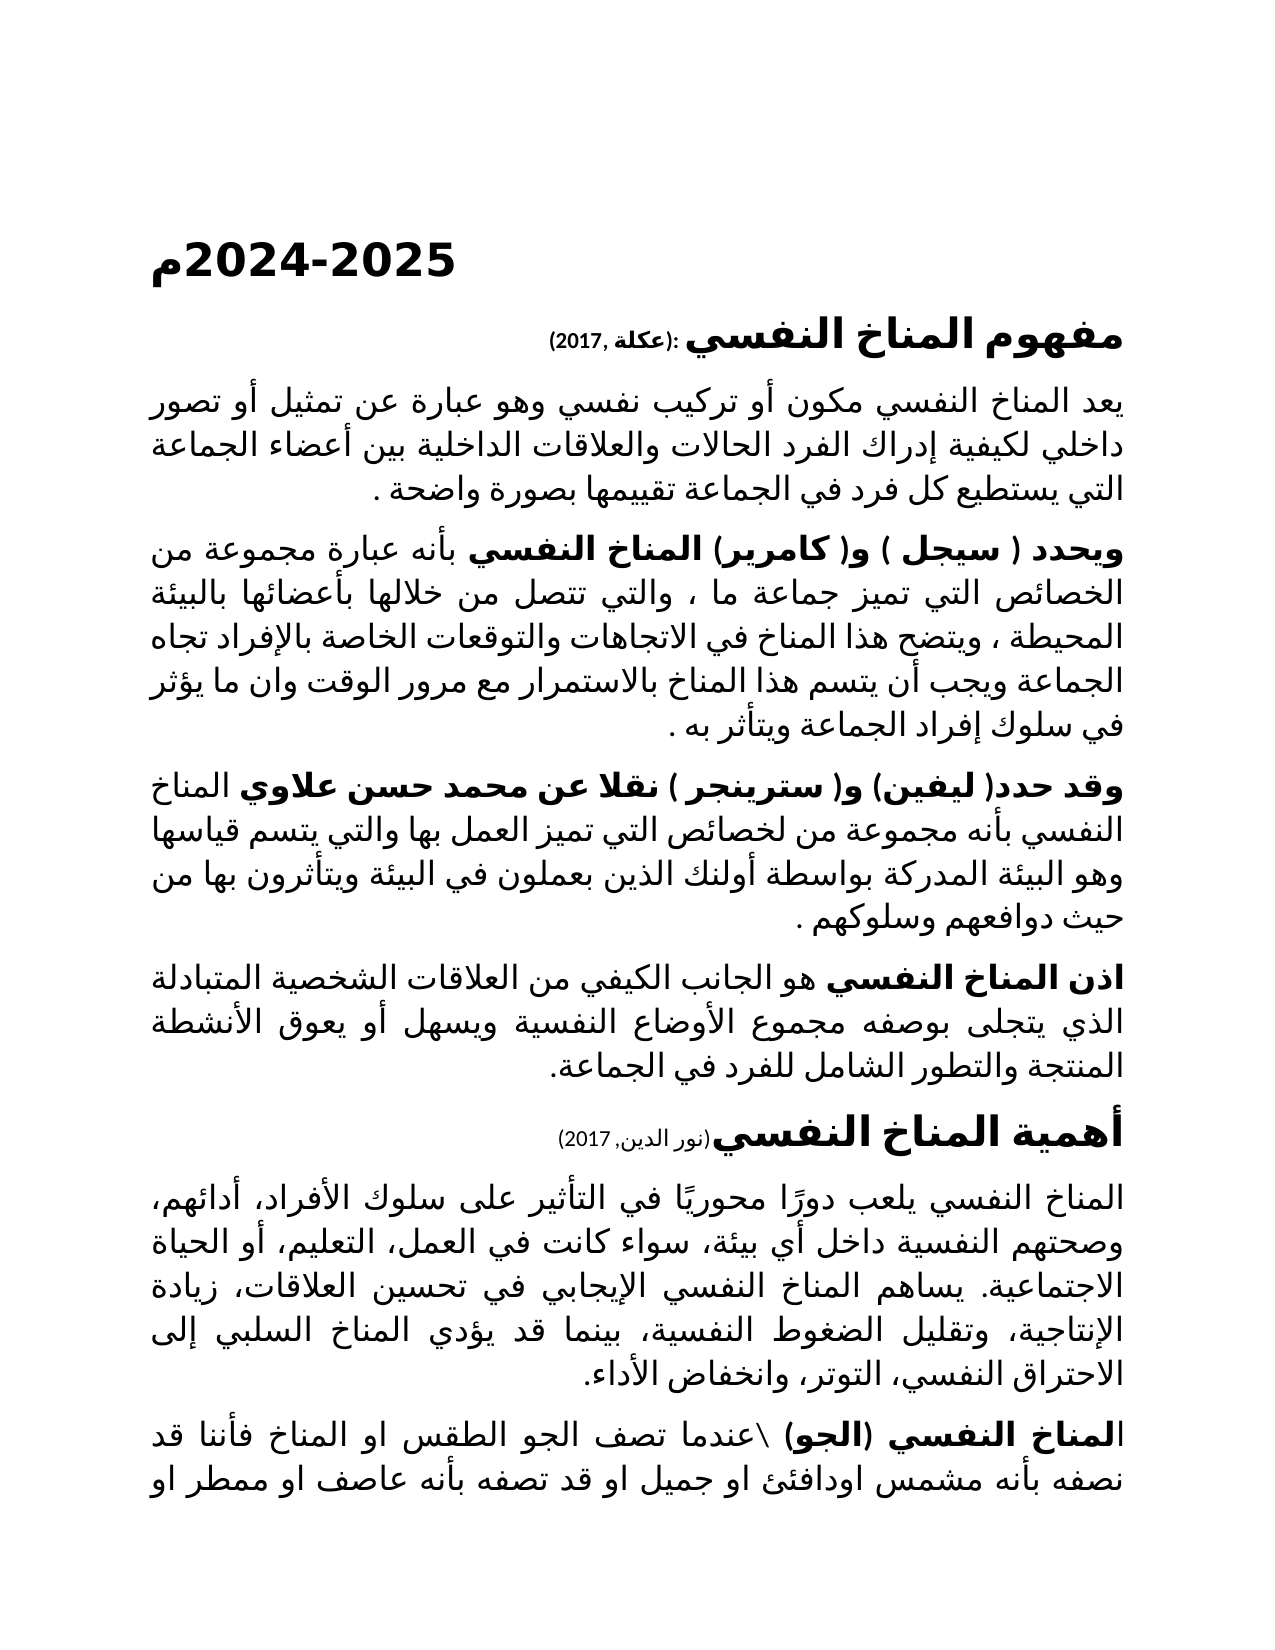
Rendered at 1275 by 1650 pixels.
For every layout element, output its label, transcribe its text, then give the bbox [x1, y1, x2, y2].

text أهمية المناخ النفسي(نور الدين, 2017) [150, 1106, 1125, 1157]
text وقد حدد( ليفين) و( سترينجر ) نقلا عن محمد حسن علاوي المناخ النفسي بأنه مجموعة من لخصائص التي تميز العمل بها والتي يتسم قياسها وهو البيئة المدركة بواسطة أولنك الذين بعملون في البيئة ويتأثرون بها من حيث دوافعهم وسلوكهم . [150, 765, 1125, 937]
text اذن المناخ النفسي هو الجانب الكيفي من العلاقات الشخصية المتبادلة الذي يتجلى بوصفه مجموع الأوضاع النفسية ويسهل أو يعوق الأنشطة المنتجة والتطور الشامل للفرد في الجماعة. [150, 957, 1125, 1086]
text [150, 1414, 1125, 1498]
text يعد المناخ النفسي مكون أو تركيب نفسي وهو عبارة عن تمثيل أو تصور داخلي لكيفية إدراك الفرد الحالات والعلاقات الداخلية بين أعضاء الجماعة التي يستطيع كل فرد في الجماعة تقييمها بصورة واضحة . [150, 380, 1125, 508]
text المناخ النفسي يلعب دورًا محوريًا في التأثير على سلوك الأفراد، أدائهم، وصحتهم النفسية داخل أي بيئة، سواء كانت في العمل، التعليم، أو الحياة الاجتماعية. يساهم المناخ النفسي الإيجابي في تحسين العلاقات، زيادة الإنتاجية، وتقليل الضغوط النفسية، بينما قد يؤدي المناخ السلبي إلى الاحتراق النفسي، التوتر، وانخفاض الأداء. [150, 1177, 1125, 1394]
text 2024-2025م [150, 234, 1125, 287]
text مفهوم المناخ النفسي :(عكلة ,2017) [150, 308, 1125, 359]
text ويحدد ( سيجل ) و( كامرير) المناخ النفسي بأنه عبارة مجموعة من الخصائص التي تميز جماعة ما ، والتي تتصل من خلالها بأعضائها بالبيئة المحيطة ، ويتضح هذا المناخ في الاتجاهات والتوقعات الخاصة بالإفراد تجاه الجماعة ويجب أن يتسم هذا المناخ بالاستمرار مع مرور الوقت وان ما يؤثر في سلوك إفراد الجماعة ويتأثر به . [150, 528, 1125, 745]
